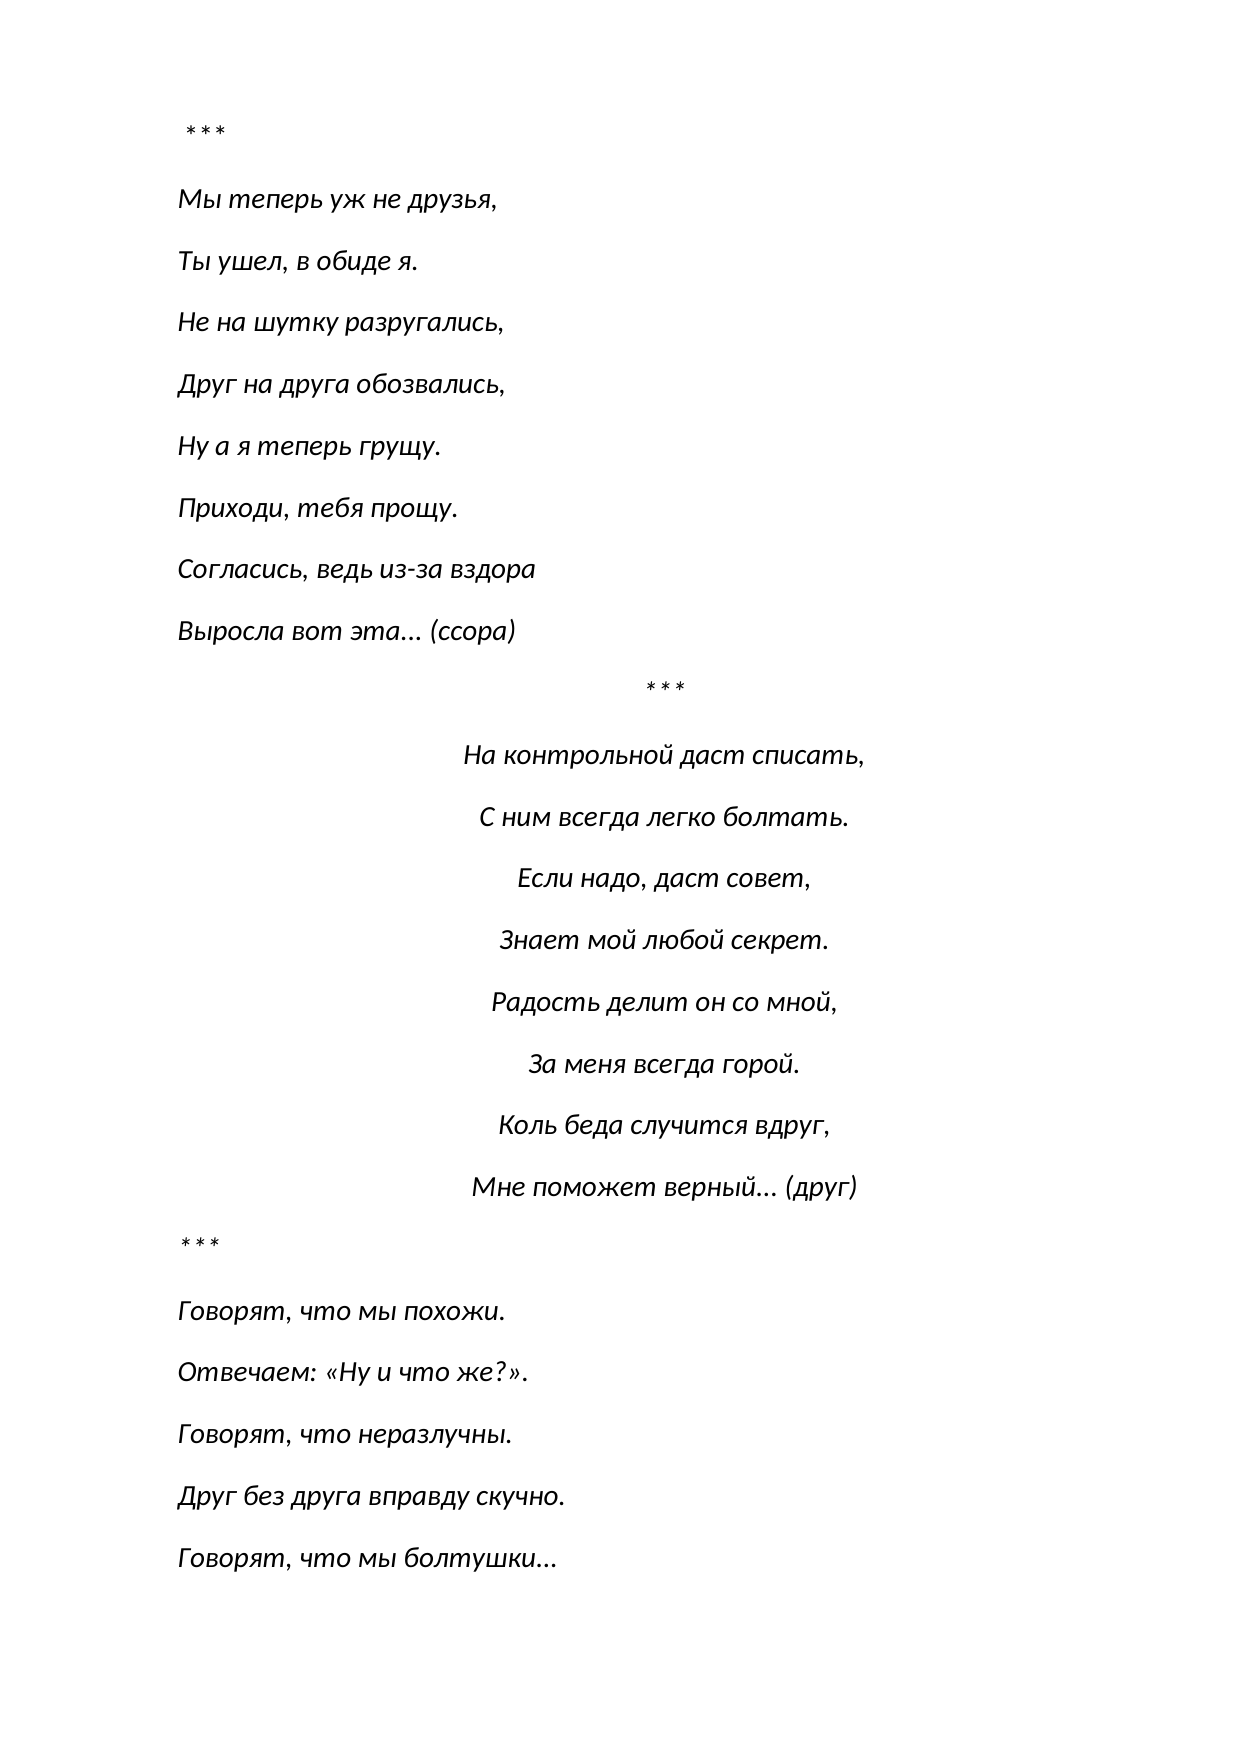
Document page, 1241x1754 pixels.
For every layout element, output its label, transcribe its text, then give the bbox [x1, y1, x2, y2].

text Говорят, что неразлучны. [177, 1415, 1152, 1451]
text *** [177, 118, 1152, 154]
text С ним всегда легко болтать. [177, 798, 1152, 833]
text Если надо, даст совет, [177, 859, 1152, 895]
text Знает мой любой секрет. [177, 921, 1152, 957]
text Коль беда случится вдруг, [177, 1106, 1152, 1142]
text Друг без друга вправду скучно. [177, 1477, 1152, 1513]
text *** [177, 674, 1152, 710]
text Мы теперь уж не друзья, [177, 180, 1152, 216]
text Говорят, что мы похожи. [177, 1292, 1152, 1327]
text На контрольной даст списать, [177, 736, 1152, 771]
text Мне поможет верный... (друг) [177, 1168, 1152, 1204]
text Радость делит он со мной, [177, 983, 1152, 1018]
text Приходи, тебя прощу. [177, 489, 1152, 524]
text Отвечаем: «Ну и что же?». [177, 1353, 1152, 1389]
text Ну а я теперь грущу. [177, 427, 1152, 463]
text Согласись, ведь из-за вздора [177, 551, 1152, 586]
text Выросла вот эта... (ссора) [177, 612, 1152, 648]
text Не на шутку разругались, [177, 303, 1152, 339]
text Друг на друга обозвались, [177, 365, 1152, 401]
text Говорят, что мы болтушки... [177, 1539, 1152, 1574]
text Ты ушел, в обиде я. [177, 242, 1152, 277]
text *** [177, 1230, 1152, 1266]
text За меня всегда горой. [177, 1045, 1152, 1080]
